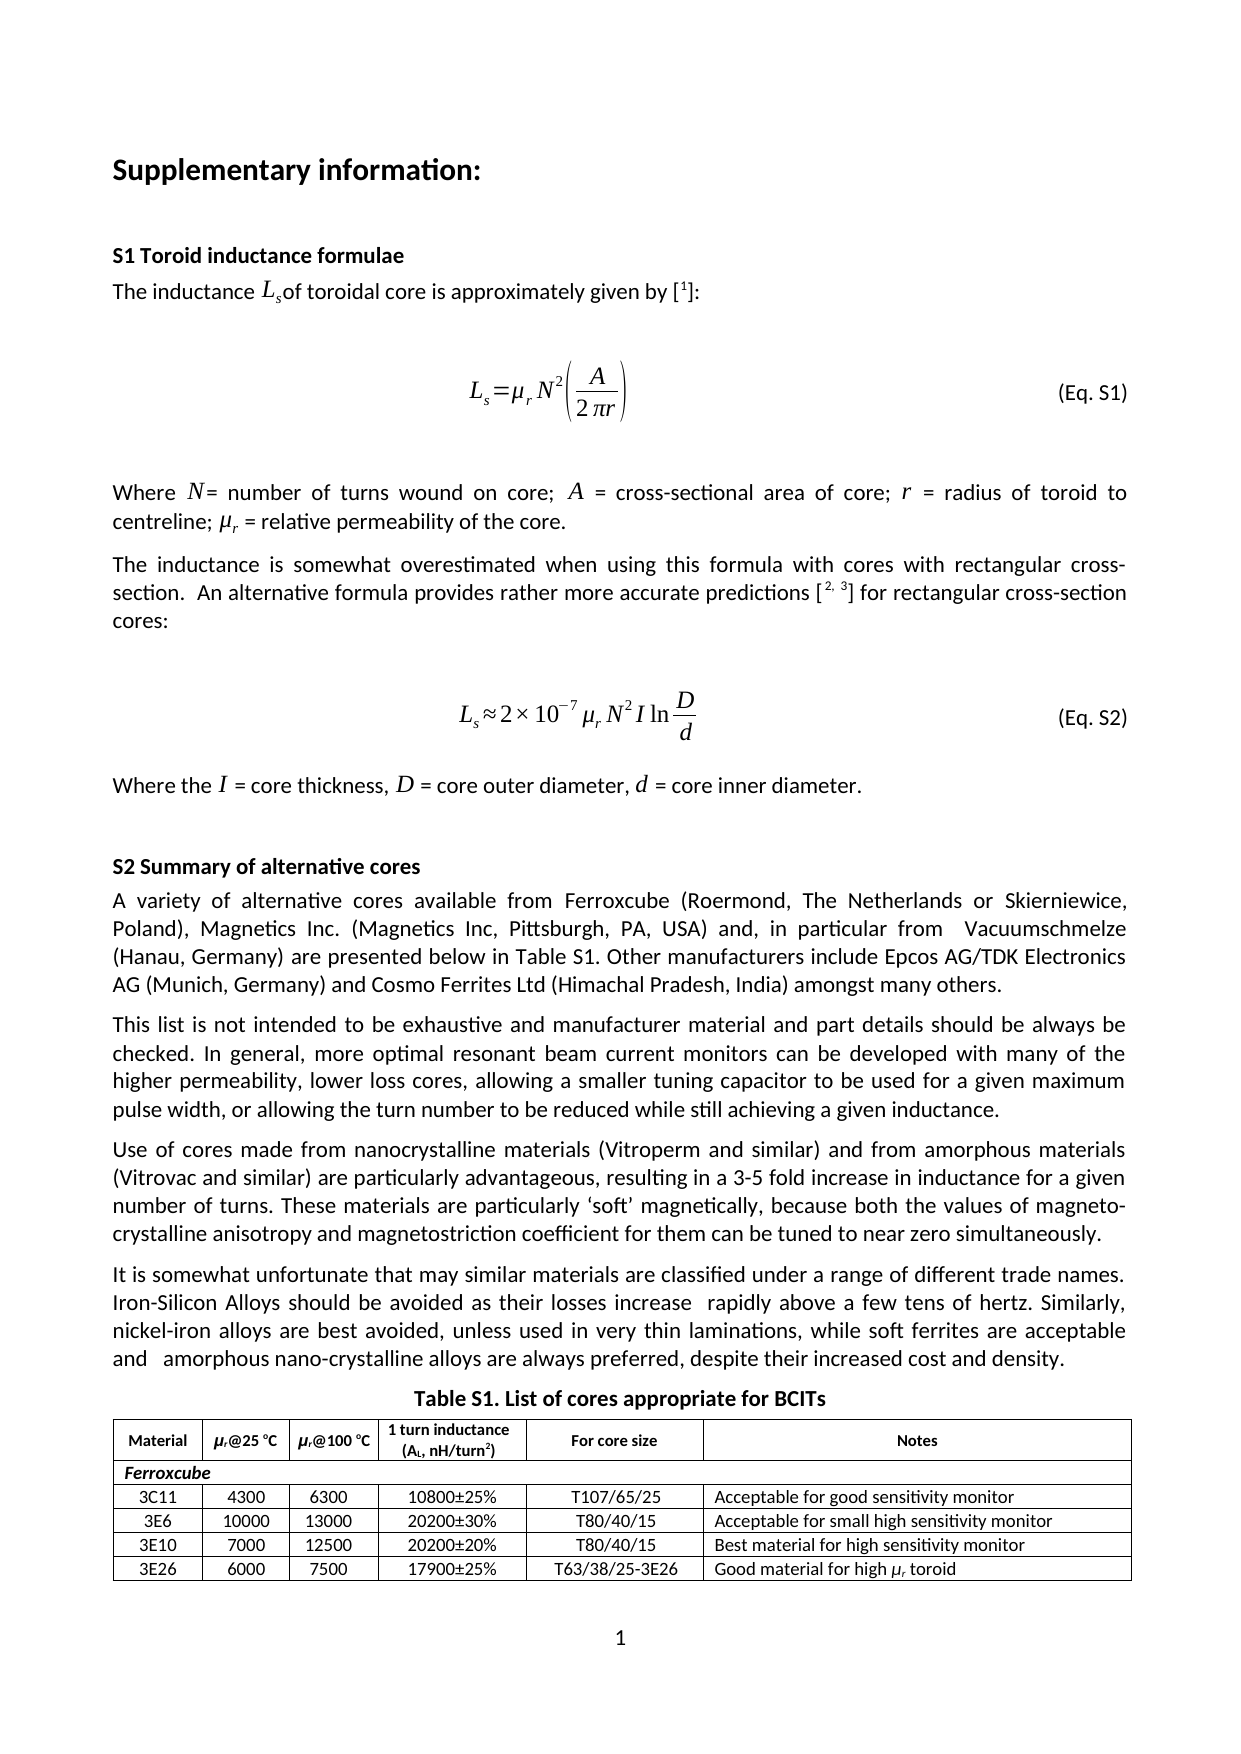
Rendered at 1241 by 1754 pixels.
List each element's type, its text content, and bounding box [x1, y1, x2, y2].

table_cell 17900±25% [379, 1557, 526, 1580]
table_cell Ferroxcube [114, 1461, 1131, 1484]
table_cell Good material for high μr toroid [704, 1557, 1131, 1580]
text S1 Toroid inductance formulae [112, 241, 1128, 269]
table_cell Acceptable for good sensitivity monitor [704, 1485, 1131, 1508]
text Use of cores made from nanocrystalline materials (Vitroperm and similar) and from amorphous materials (Vitrovac and similar) are particularly advantageous, resulting in a 3-5 fold increase in inductance for a given number of turns. These materials are particularly ‘soft’ magnetically, because both the values of magneto-crystalline anisotropy and magnetostriction coefficient for them can be tuned to near zero simultaneously. [112, 1135, 1128, 1247]
text The inductance is somewhat overestimated when using this formula with cores with rectangular cross-section. An alternative formula provides rather more accurate predictions [, ] for rectangular cross-section cores: [112, 550, 1128, 634]
table_header 1 turn inductance (AL, nH/turn2) [379, 1420, 526, 1460]
table_cell 6000 [203, 1557, 289, 1580]
text This list is not intended to be exhaustive and manufacturer material and part details should be always be checked. In general, more optimal resonant beam current monitors can be developed with many of the higher permeability, lower loss cores, allowing a smaller tuning capacitor to be used for a given maximum pulse width, or allowing the turn number to be reduced while still achieving a given inductance. [112, 1011, 1128, 1123]
table_cell 20200±20% [379, 1533, 526, 1556]
table_header μr@100 oC [290, 1420, 378, 1460]
table_cell 7500 [290, 1557, 378, 1580]
table_cell Acceptable for small high sensitivity monitor [704, 1509, 1131, 1532]
text Supplementary information: [112, 150, 1128, 188]
table_cell 3E10 [114, 1533, 202, 1556]
table_cell 7000 [203, 1533, 289, 1556]
table_cell 10800±25% [379, 1485, 526, 1508]
text Where the = core thickness, = core outer diameter, = core inner diameter. [112, 771, 1128, 799]
text A variety of alternative cores available from Ferroxcube (Roermond, The Netherlands or Skierniewice, Poland), Magnetics Inc. (Magnetics Inc, Pittsburgh, PA, USA) and, in particular from Vacuumschmelze (Hanau, Germany) are presented below in Table S1. Other manufacturers include Epcos AG/TDK Electronics AG (Munich, Germany) and Cosmo Ferrites Ltd (Himachal Pradesh, India) amongst many others. [112, 886, 1128, 998]
text (Eq. S1) [112, 360, 1128, 425]
text Table S1. List of cores appropriate for BCITs [112, 1384, 1128, 1412]
table_cell 10000 [203, 1509, 289, 1532]
table_header Notes [704, 1420, 1131, 1460]
text It is somewhat unfortunate that may similar materials are classified under a range of different trade names. Iron-Silicon Alloys should be avoided as their losses increase rapidly above a few tens of hertz. Similarly, nickel-iron alloys are best avoided, unless used in very thin laminations, while soft ferrites are acceptable and amorphous nano-crystalline alloys are always preferred, despite their increased cost and density. [112, 1260, 1128, 1372]
text S2 Summary of alternative cores [112, 852, 1128, 880]
table_cell 20200±30% [379, 1509, 526, 1532]
table_cell T80/40/15 [527, 1509, 703, 1532]
table_cell Best material for high sensitivity monitor [704, 1533, 1131, 1556]
table_cell 3E26 [114, 1557, 202, 1580]
table_cell 3C11 [114, 1485, 202, 1508]
table_cell 3E6 [114, 1509, 202, 1532]
table_header μr@25 oC [203, 1420, 289, 1460]
table_cell T80/40/15 [527, 1533, 703, 1556]
table_cell T107/65/25 [527, 1485, 703, 1508]
table_cell 13000 [290, 1509, 378, 1532]
table_header Material [114, 1420, 202, 1460]
text Where = number of turns wound on core; = cross-sectional area of core; = radius of toroid to centreline; = relative permeability of the core. [112, 478, 1128, 537]
table_cell 4300 [203, 1485, 289, 1508]
table_header For core size [527, 1420, 703, 1460]
table_cell T63/38/25-3E26 [527, 1557, 703, 1580]
text (Eq. S2) [112, 687, 1128, 746]
table_cell 6300 [290, 1485, 378, 1508]
text The inductance of toroidal core is approximately given by []: [112, 275, 1128, 307]
table_cell 12500 [290, 1533, 378, 1556]
